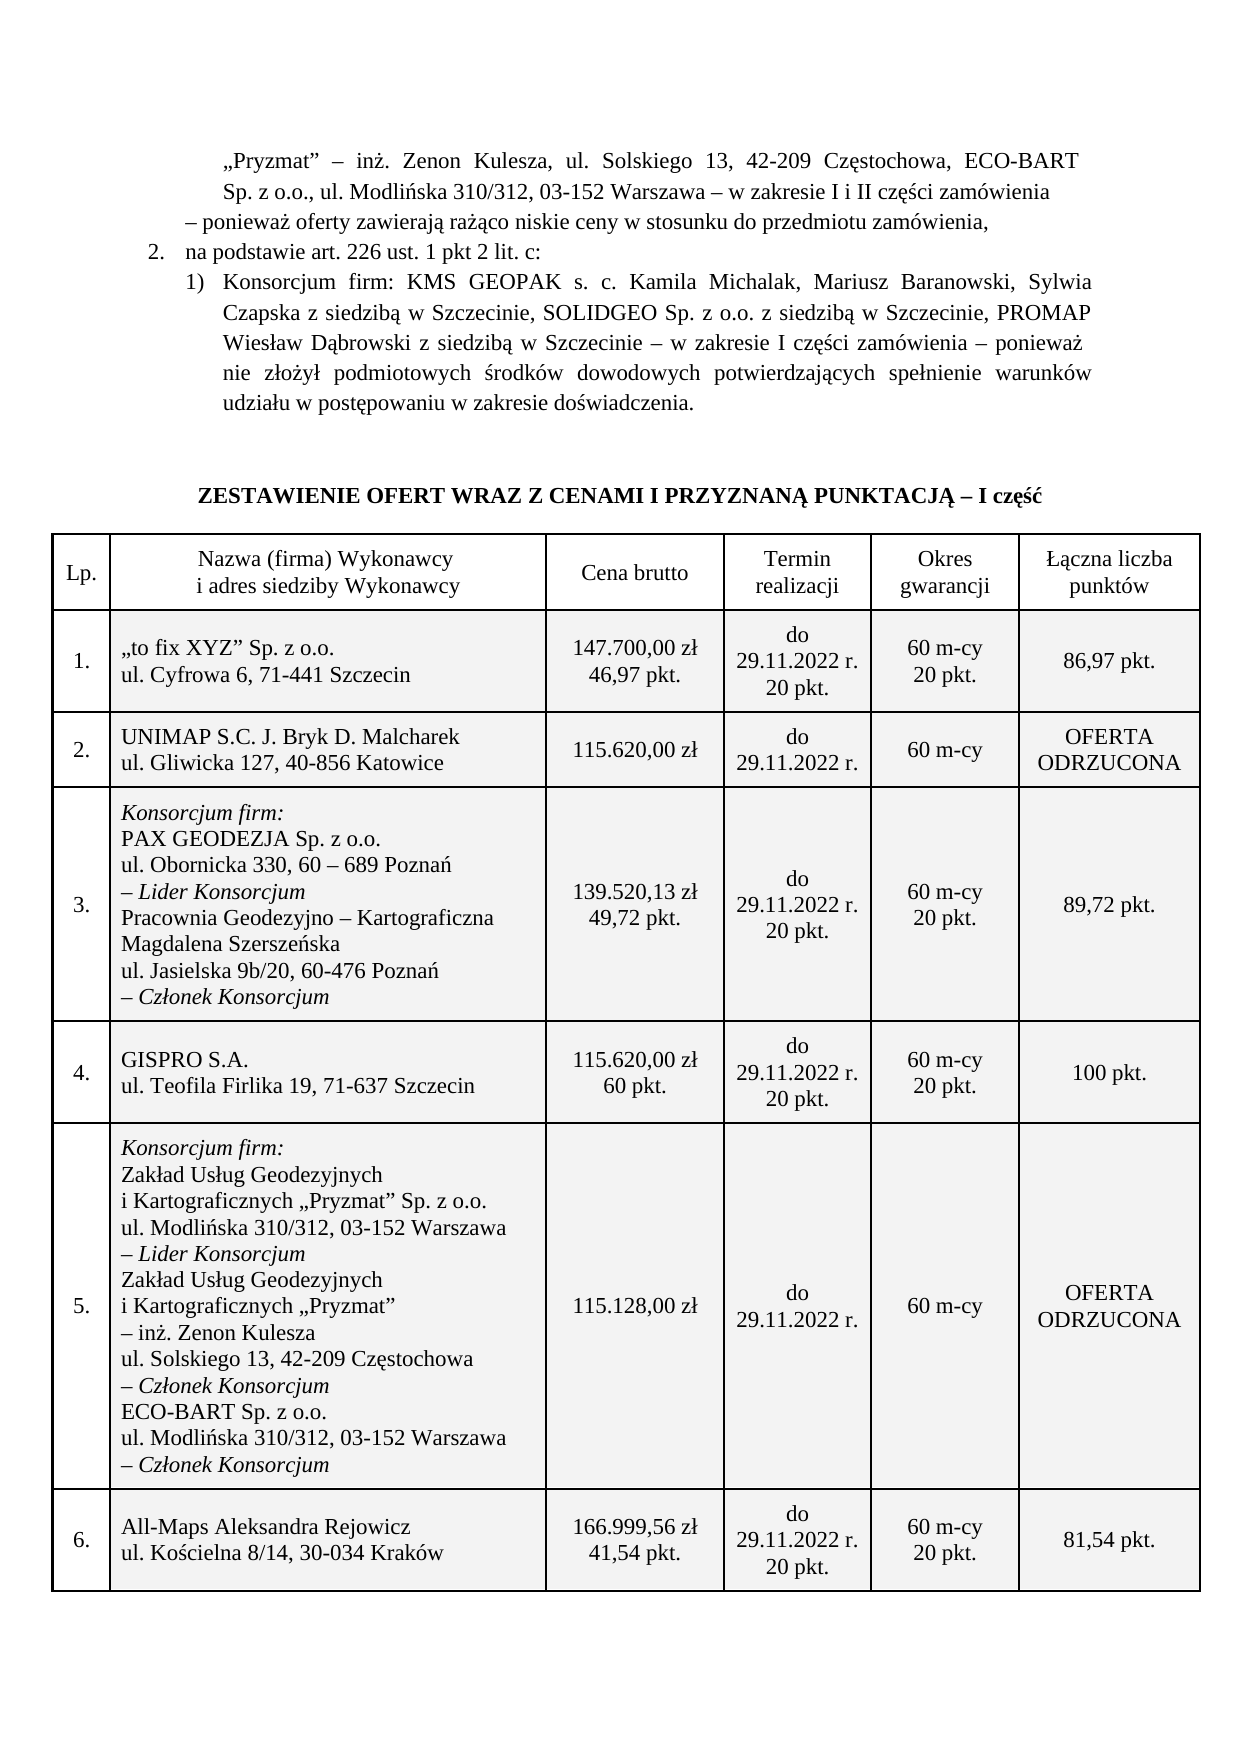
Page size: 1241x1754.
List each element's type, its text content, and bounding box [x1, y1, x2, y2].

table_cell 60 m-cy 20 pkt. [872, 611, 1018, 711]
table_cell do 29.11.2022 r. 20 pkt. [725, 611, 870, 711]
table_header Nazwa (firma) Wykonawcy i adres siedziby Wykonawcy [111, 535, 545, 609]
table_cell 60 m-cy [872, 1124, 1018, 1487]
text ZESTAWIENIE OFERT WRAZ Z CENAMI I PRZYZNANĄ PUNKTACJĄ – I część [148, 482, 1093, 508]
table_cell UNIMAP S.C. J. Bryk D. Malcharek ul. Gliwicka 127, 40-856 Katowice [111, 713, 545, 786]
table_cell OFERTA ODRZUCONA [1020, 1124, 1199, 1487]
table_cell 86,97 pkt. [1020, 611, 1199, 711]
table_header Cena brutto [547, 535, 723, 609]
table_cell 60 m-cy 20 pkt. [872, 1490, 1018, 1589]
table_header Termin realizacji [725, 535, 870, 609]
table_cell 1. [54, 611, 109, 711]
table_cell do 29.11.2022 r. 20 pkt. [725, 1490, 870, 1589]
table_cell 115.620,00 zł 60 pkt. [547, 1022, 723, 1122]
table_cell do 29.11.2022 r. 20 pkt. [725, 1022, 870, 1122]
table_header Lp. [54, 535, 109, 609]
table_cell 100 pkt. [1020, 1022, 1199, 1122]
table_cell „to fix XYZ” Sp. z o.o. ul. Cyfrowa 6, 71-441 Szczecin [111, 611, 545, 711]
table_cell do 29.11.2022 r. [725, 713, 870, 786]
table_cell 2. [54, 713, 109, 786]
table_header Łączna liczba punktów [1020, 535, 1199, 609]
table_cell 139.520,13 zł 49,72 pkt. [547, 788, 723, 1020]
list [185, 148, 1093, 204]
table_cell 3. [54, 788, 109, 1020]
table_cell 4. [54, 1022, 109, 1122]
list Konsorcjum firm: KMS GEOPAK s. c. Kamila Michalak, Mariusz Baranowski, Sylwia Czapska z siedzibą w Szczecinie, SOLIDGEO Sp. z o.o. z siedzibą w Szczecinie, PROMAP Wiesław Dąbrowski z siedzibą w Szczecinie – w zakresie I części zamówienia – ponieważ nie złożył podmiotowych środków dowodowych potwierdzających spełnienie warunków udziału w postępowaniu w zakresie doświadczenia. [185, 268, 1093, 416]
table_cell 60 m-cy [872, 713, 1018, 786]
table_cell Konsorcjum firm: Zakład Usług Geodezyjnych i Kartograficznych „Pryzmat” Sp. z o.o. ul. Modlińska 310/312, 03-152 Warszawa – Lider Konsorcjum Zakład Usług Geodezyjnych i Kartograficznych „Pryzmat” – inż. Zenon Kulesza ul. Solskiego 13, 42-209 Częstochowa – Członek Konsorcjum ECO-BART Sp. z o.o. ul. Modlińska 310/312, 03-152 Warszawa – Członek Konsorcjum [111, 1124, 545, 1487]
table_cell 5. [54, 1124, 109, 1487]
text – ponieważ oferty zawierają rażąco niskie ceny w stosunku do przedmiotu zamówienia, [185, 208, 1093, 234]
table_cell 115.620,00 zł [547, 713, 723, 786]
table_cell Konsorcjum firm: PAX GEODEZJA Sp. z o.o. ul. Obornicka 330, 60 – 689 Poznań – Lider Konsorcjum Pracownia Geodezyjno – Kartograficzna Magdalena Szerszeńska ul. Jasielska 9b/20, 60-476 Poznań – Członek Konsorcjum [111, 788, 545, 1020]
table_cell All-Maps Aleksandra Rejowicz ul. Kościelna 8/14, 30-034 Kraków [111, 1490, 545, 1589]
table_cell 166.999,56 zł 41,54 pkt. [547, 1490, 723, 1589]
table_cell GISPRO S.A. ul. Teofila Firlika 19, 71-637 Szczecin [111, 1022, 545, 1122]
table_cell 81,54 pkt. [1020, 1490, 1199, 1589]
table_cell OFERTA ODRZUCONA [1020, 713, 1199, 786]
table_cell 89,72 pkt. [1020, 788, 1199, 1020]
table_cell 147.700,00 zł 46,97 pkt. [547, 611, 723, 711]
table_header Okres gwarancji [872, 535, 1018, 609]
table_cell 60 m-cy 20 pkt. [872, 1022, 1018, 1122]
table_cell do 29.11.2022 r. 20 pkt. [725, 788, 870, 1020]
table_cell 6. [54, 1490, 109, 1589]
table_cell 60 m-cy 20 pkt. [872, 788, 1018, 1020]
list na podstawie art. 226 ust. 1 pkt 2 lit. c: [148, 238, 1093, 264]
table_cell do 29.11.2022 r. [725, 1124, 870, 1487]
table_cell 115.128,00 zł [547, 1124, 723, 1487]
